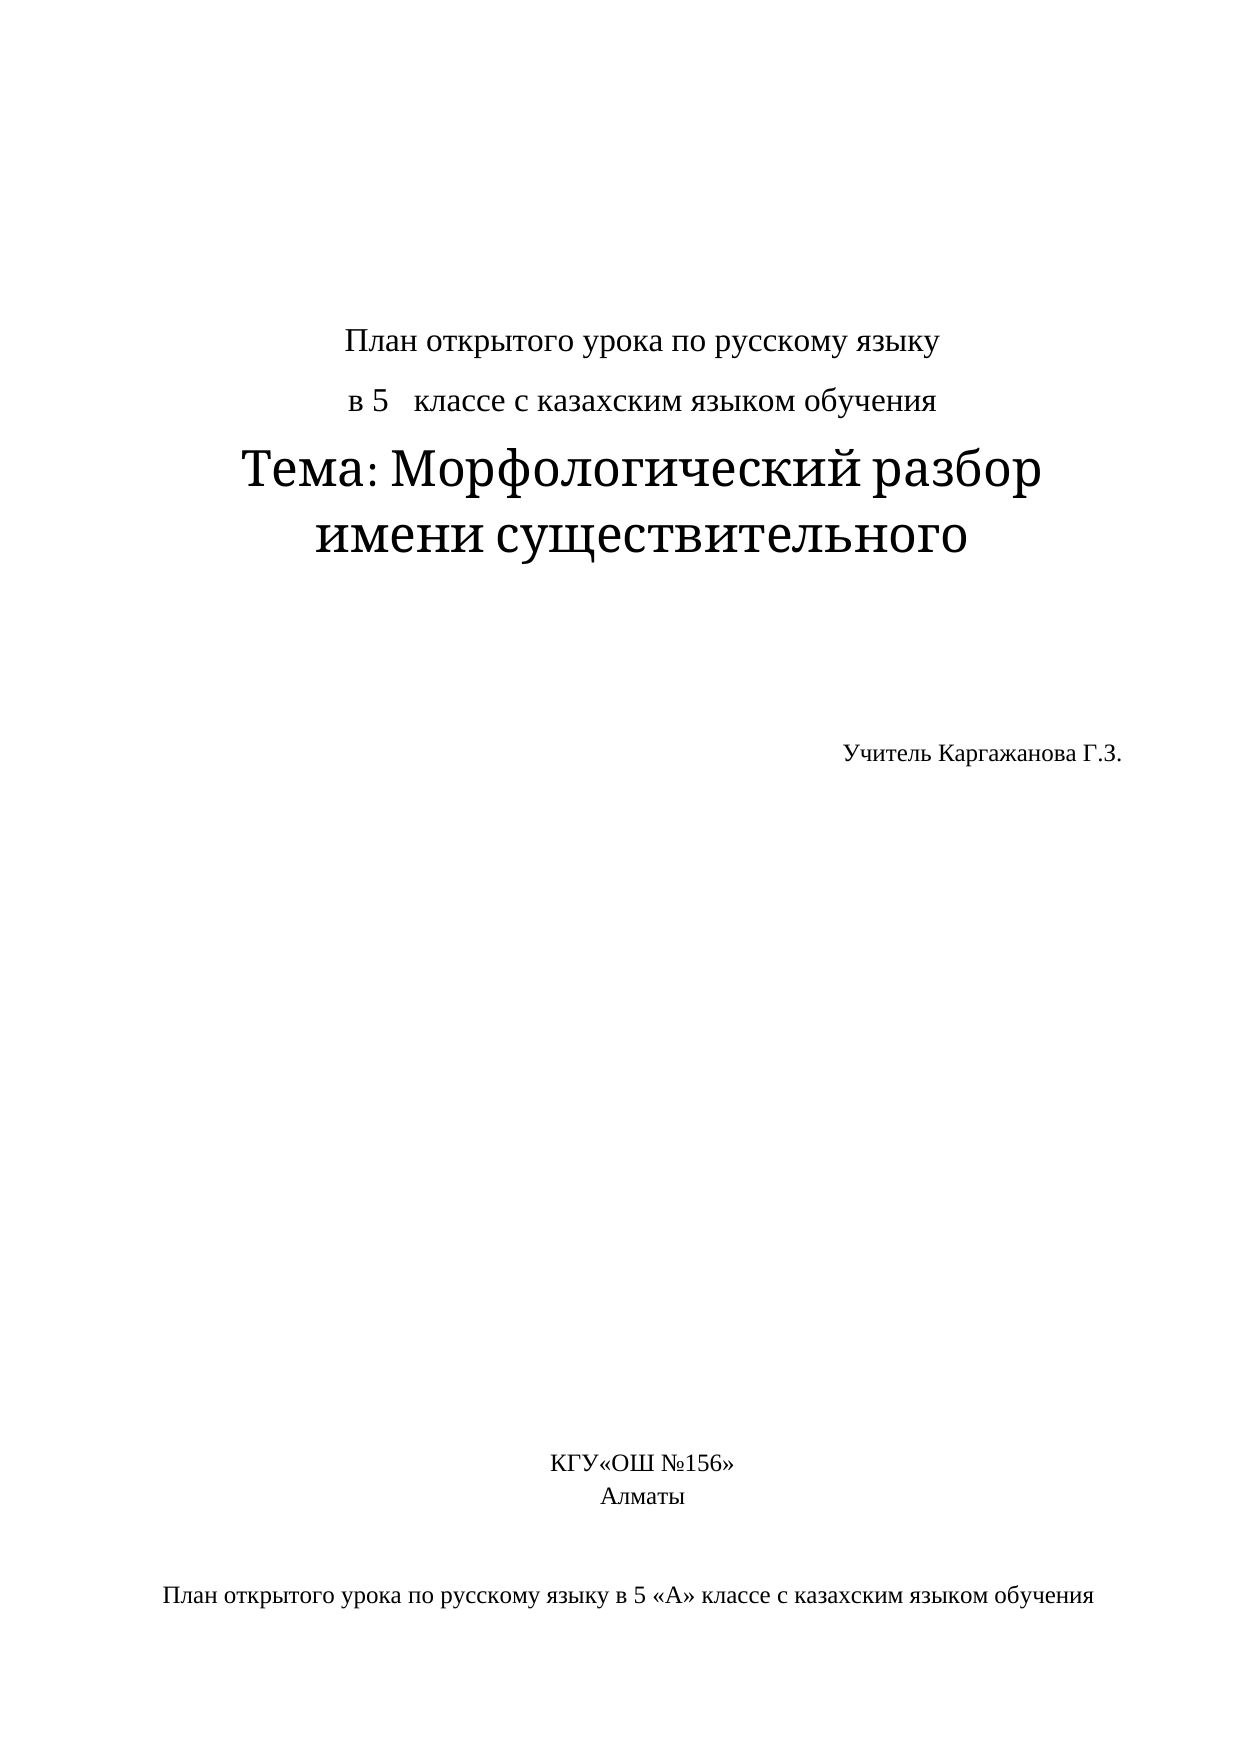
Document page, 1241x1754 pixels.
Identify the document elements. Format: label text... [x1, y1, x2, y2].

text КГУ«ОШ №156» [162, 1448, 1122, 1477]
text План открытого урока по русскому языку в 5 «А» классе с казахским языком обучения [162, 1581, 1122, 1609]
text Учитель Каргажанова Г.З. [162, 738, 1122, 767]
text Алматы [162, 1481, 1122, 1510]
text План открытого урока по русскому языку [162, 320, 1122, 358]
text в 5 классе с казахским языком обучения [162, 380, 1122, 419]
text Тема: Морфологический разбор имени существительного [162, 441, 1122, 564]
